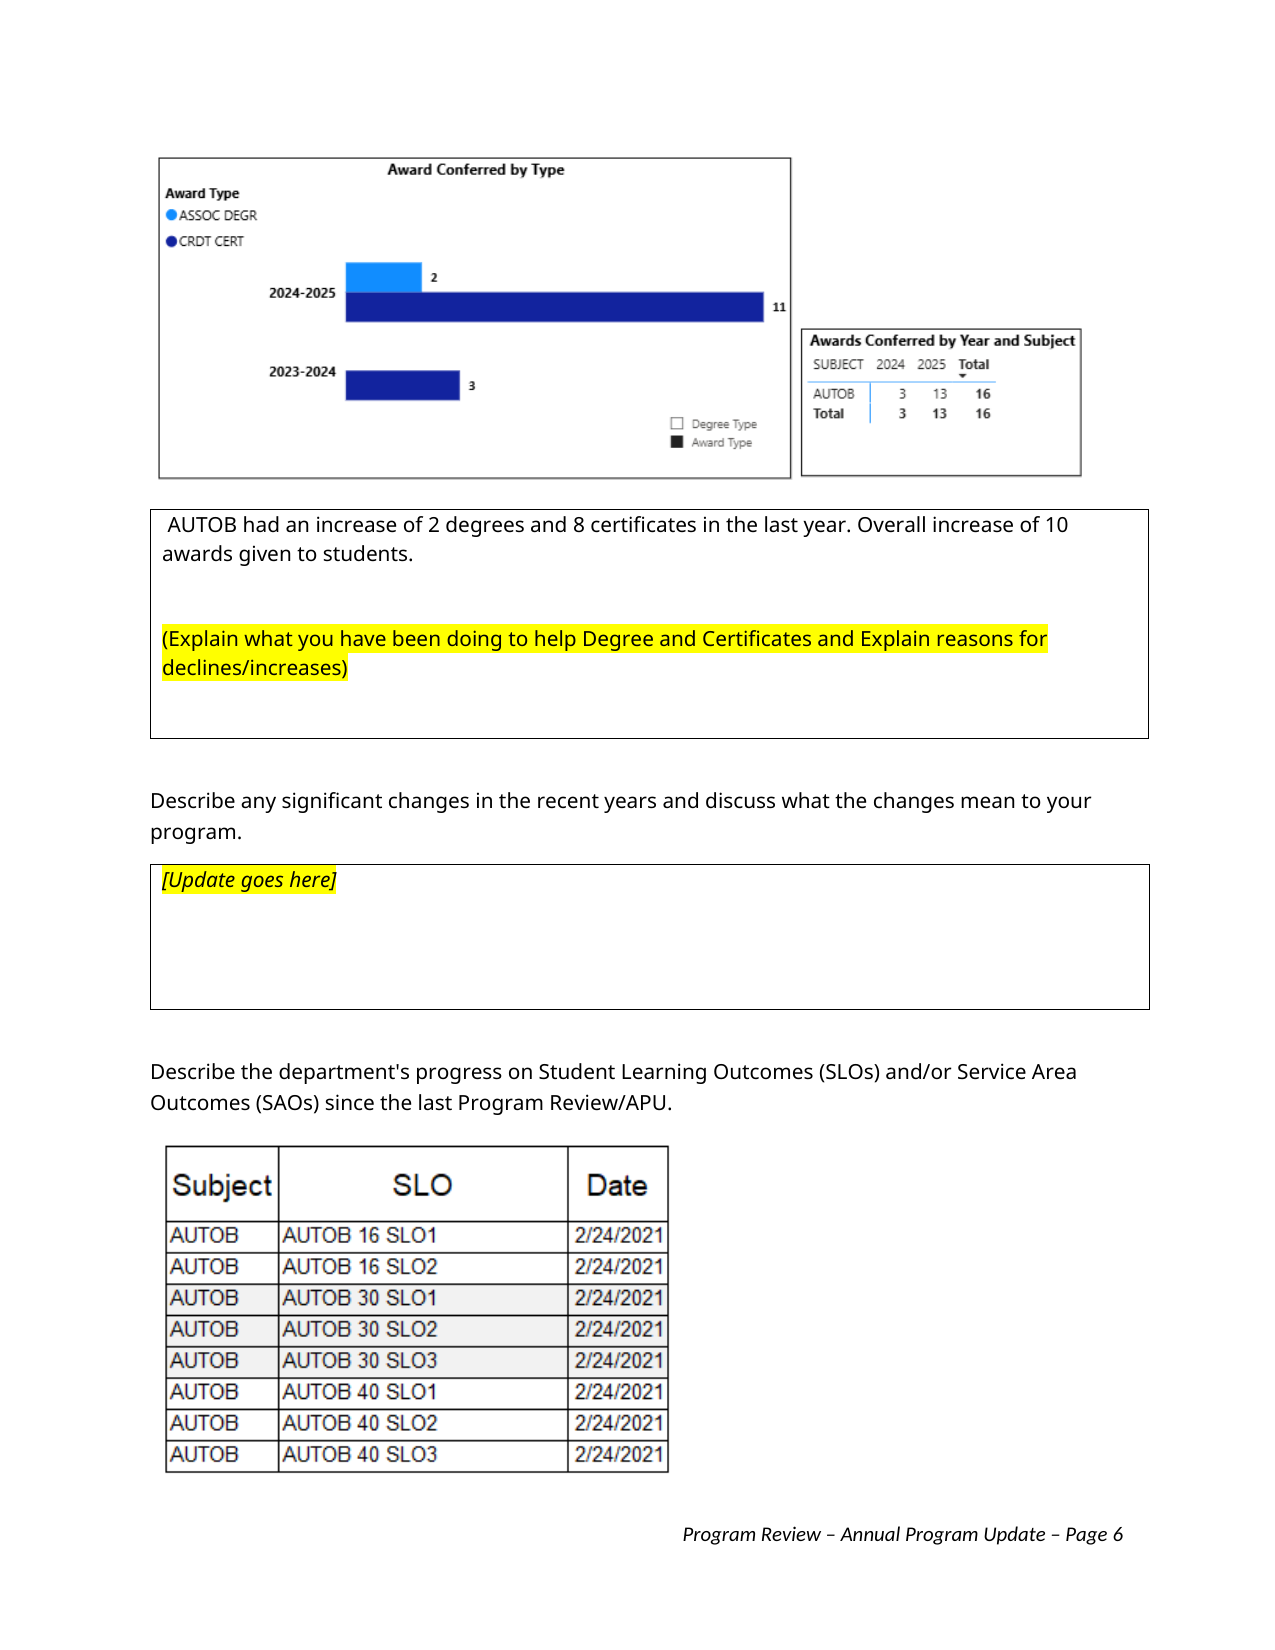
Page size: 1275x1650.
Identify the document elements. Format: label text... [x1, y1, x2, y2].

text Describe any significant changes in the recent years and discuss what the changes mean to your program. [150, 786, 1125, 845]
table_header AUTOB had an increase of 2 degrees and 8 certificates in the last year. Overall increase of 10 awards given to students. (Explain what you have been doing to help Degree and Certificates and Explain reasons for declines/increases) [151, 510, 1148, 738]
table_header [Update goes here] [151, 865, 1149, 1009]
picture [150, 150, 1125, 491]
text Describe the department's progress on Student Learning Outcomes (SLOs) and/or Service Area Outcomes (SAOs) since the last Program Review/APU. [150, 1057, 1125, 1116]
picture [150, 1135, 691, 1495]
